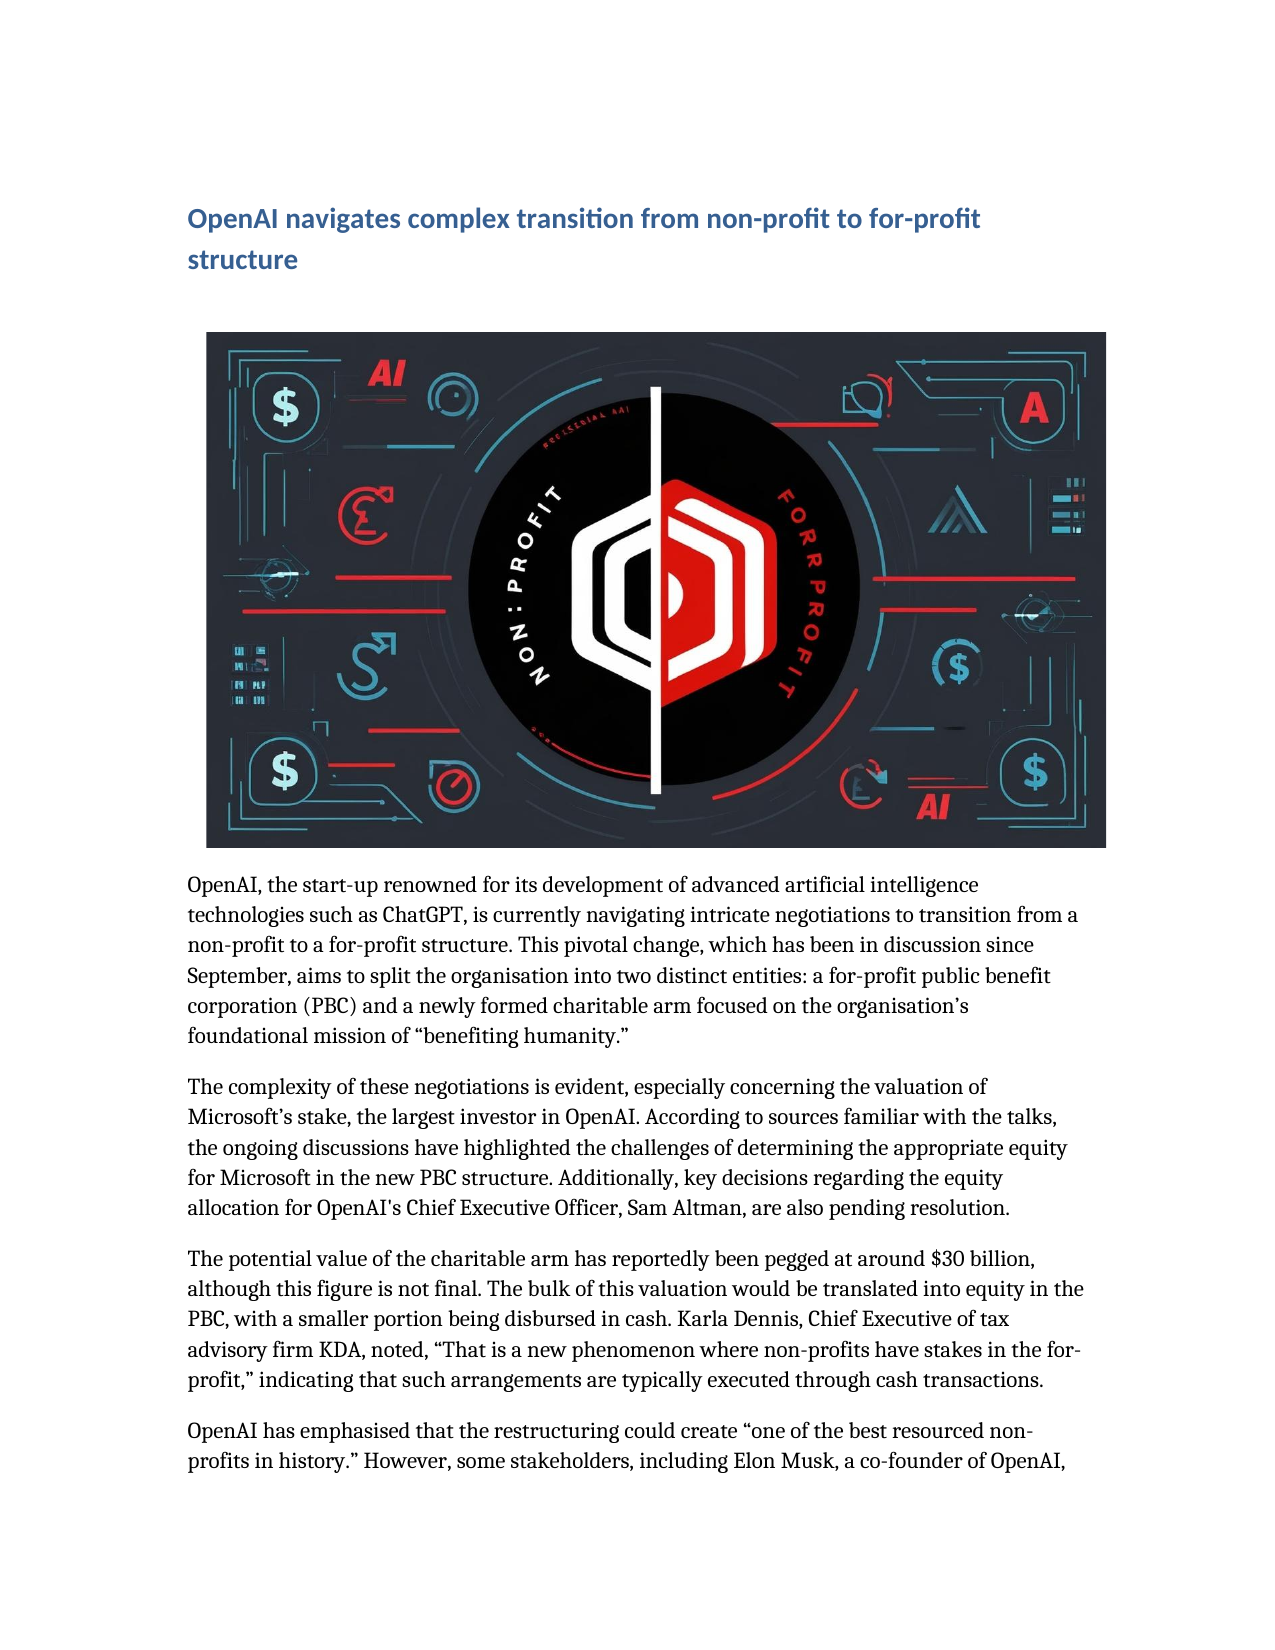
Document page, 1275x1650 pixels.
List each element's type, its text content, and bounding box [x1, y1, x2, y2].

text The potential value of the charitable arm has reportedly been pegged at around $30 billion, although this figure is not final. The bulk of this valuation would be translated into equity in the PBC, with a smaller portion being disbursed in cash. Karla Dennis, Chief Executive of tax advisory firm KDA, noted, “That is a new phenomenon where non-profits have stakes in the for-profit,” indicating that such arrangements are typically executed through cash transactions. [187, 1246, 1087, 1393]
picture [206, 332, 1107, 848]
text The complexity of these negotiations is evident, especially concerning the valuation of Microsoft’s stake, the largest investor in OpenAI. According to sources familiar with the talks, the ongoing discussions have highlighted the challenges of determining the appropriate equity for Microsoft in the new PBC structure. Additionally, key decisions regarding the equity allocation for OpenAI's Chief Executive Officer, Sam Altman, are also pending resolution. [187, 1074, 1087, 1221]
text OpenAI, the start-up renowned for its development of advanced artificial intelligence technologies such as ChatGPT, is currently navigating intricate negotiations to transition from a non-profit to a for-profit structure. This pivotal change, which has been in discussion since September, aims to split the organisation into two distinct entities: a for-profit public benefit corporation (PBC) and a newly formed charitable arm focused on the organisation’s foundational mission of “benefiting humanity.” [187, 872, 1087, 1049]
subtitle OpenAI navigates complex transition from non-profit to for-profit structure [187, 200, 1087, 277]
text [187, 1418, 1087, 1474]
